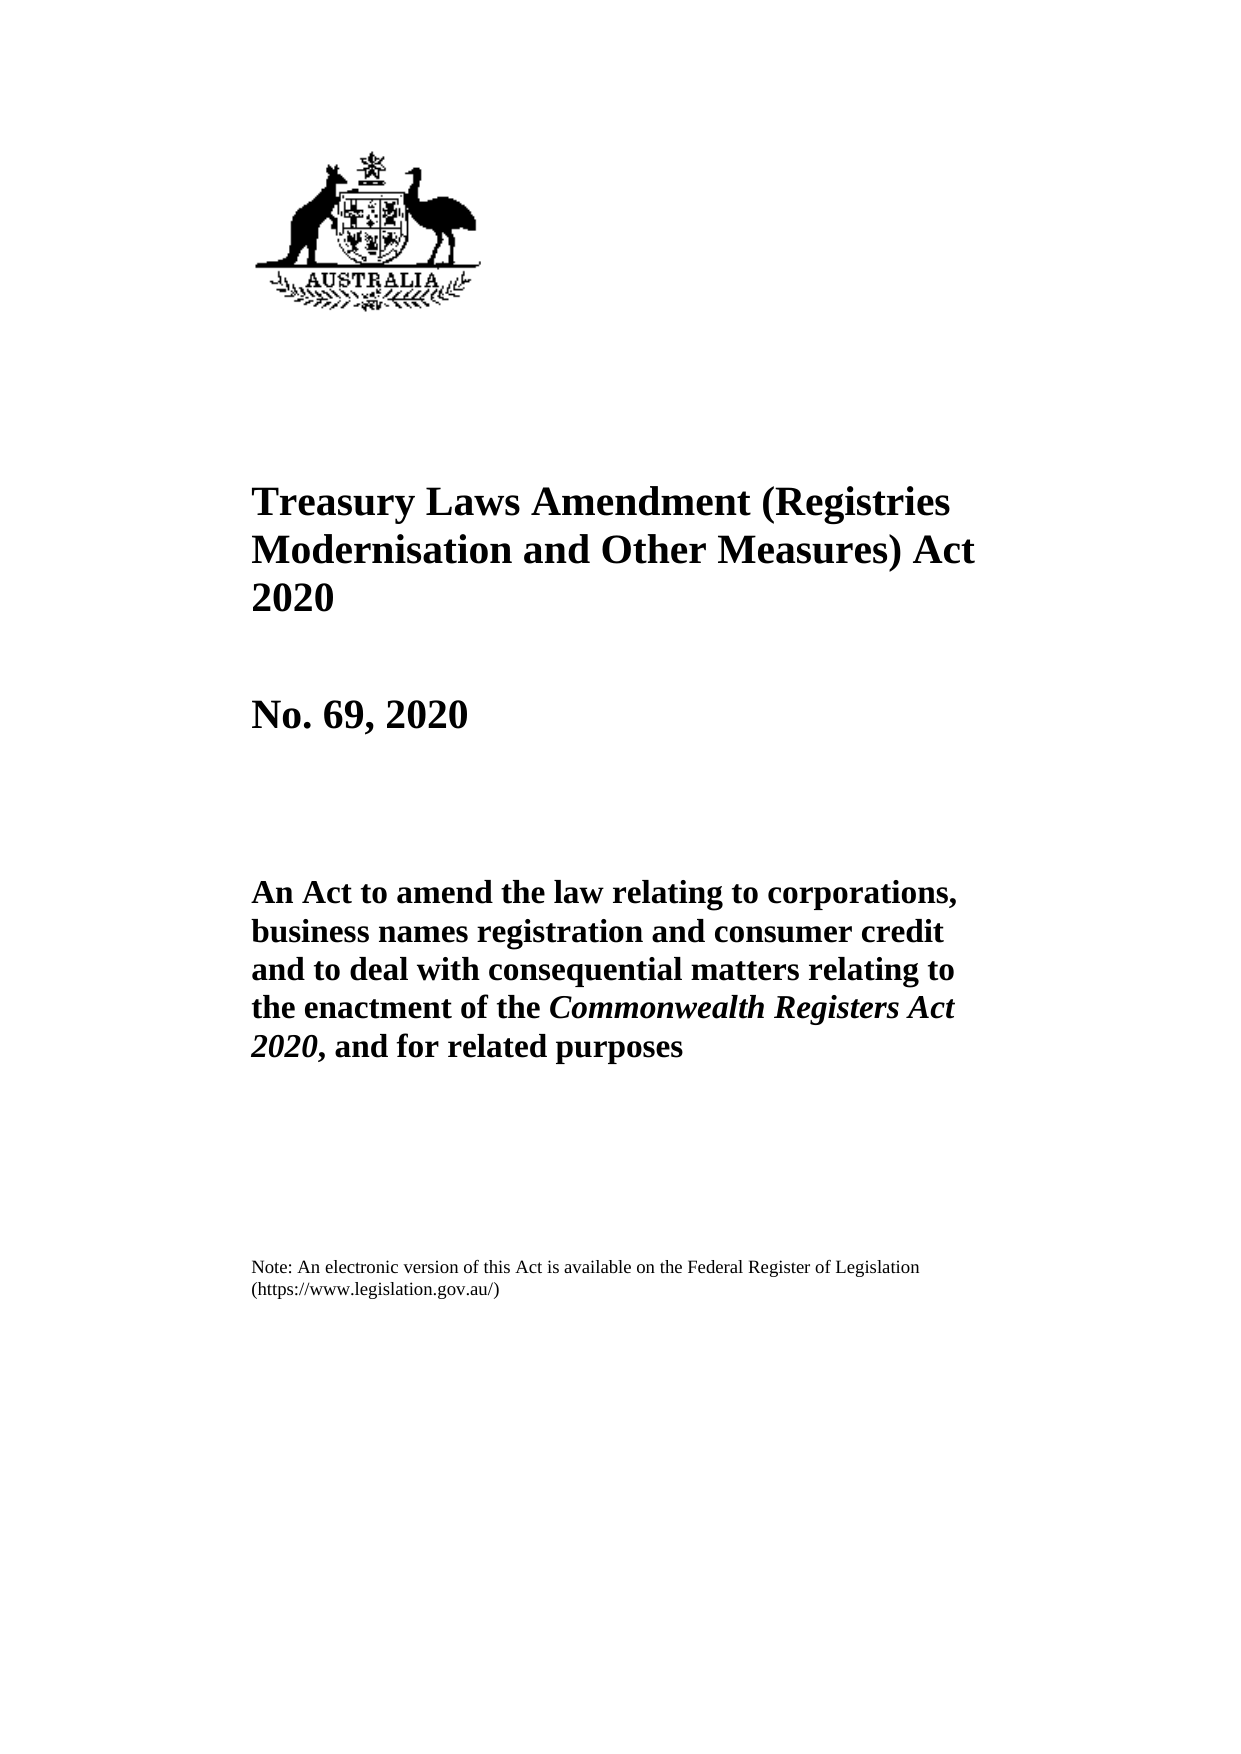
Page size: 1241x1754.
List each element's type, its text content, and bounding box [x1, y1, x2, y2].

text Treasury Laws Amendment (Registries Modernisation and Other Measures) Act 2020 [251, 477, 989, 620]
text No. 69, 2020 [251, 689, 989, 737]
text An Act to amend the law relating to corporations, business names registration and consumer credit and to deal with consequential matters relating to the enactment of the Commonwealth Registers Act 2020, and for related purposes [251, 872, 989, 1064]
